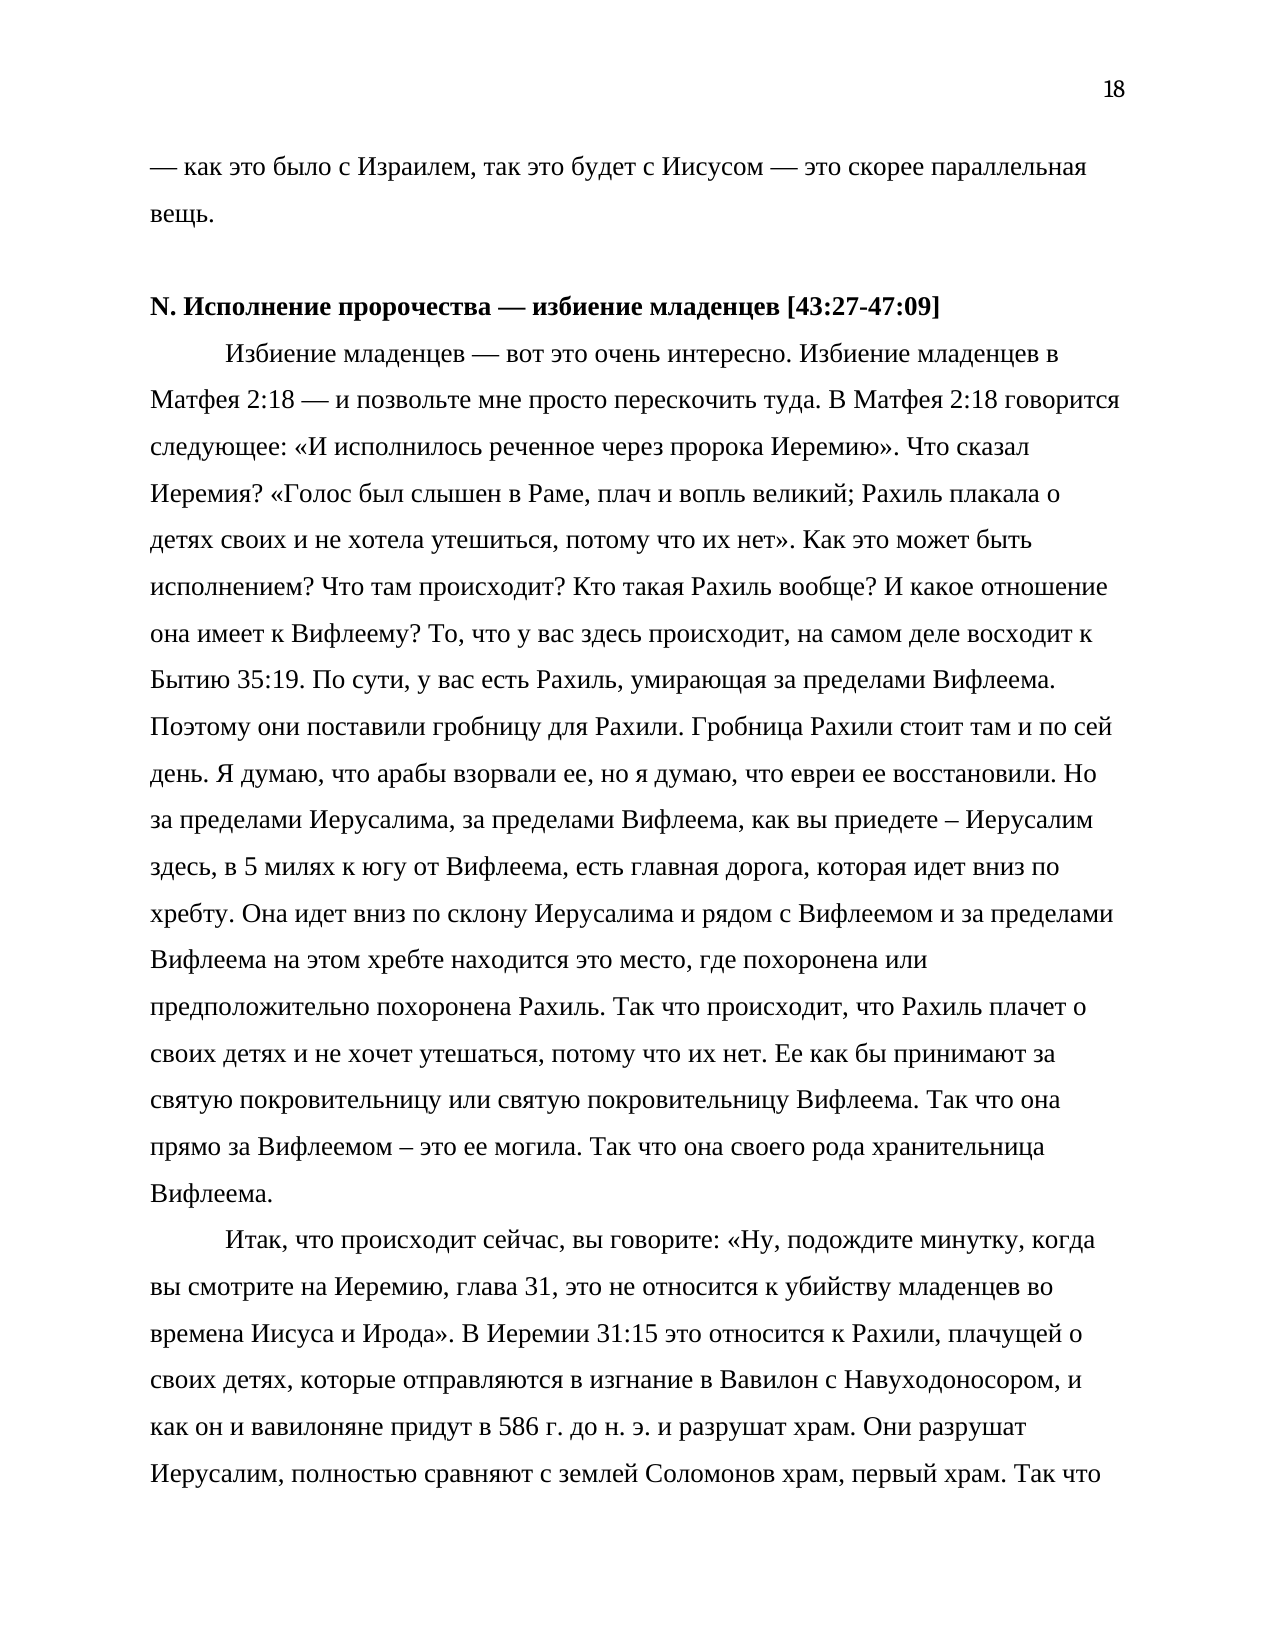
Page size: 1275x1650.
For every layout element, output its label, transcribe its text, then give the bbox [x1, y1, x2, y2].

text N. Исполнение пророчества — избиение младенцев [43:27-47:09] [150, 290, 1125, 321]
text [150, 150, 1125, 228]
text Избиение младенцев — вот это очень интересно. Избиение младенцев в Матфея 2:18 — и позвольте мне просто перескочить туда. В Матфея 2:18 говорится следующее: «И исполнилось реченное через пророка Иеремию». Что сказал Иеремия? «Голос был слышен в Раме, плач и вопль великий; Рахиль плакала о детях своих и не хотела утешиться, потому что их нет». Как это может быть исполнением? Что там происходит? Кто такая Рахиль вообще? И какое отношение она имеет к Вифлеему? То, что у вас здесь происходит, на самом деле восходит к Бытию 35:19. По сути, у вас есть Рахиль, умирающая за пределами Вифлеема. Поэтому они поставили гробницу для Рахили. Гробница Рахили стоит там и по сей день. Я думаю, что арабы взорвали ее, но я думаю, что евреи ее восстановили. Но за пределами Иерусалима, за пределами Вифлеема, как вы приедете – Иерусалим здесь, в 5 милях к югу от Вифлеема, есть главная дорога, которая идет вниз по хребту. Она идет вниз по склону Иерусалима и рядом с Вифлеемом и за пределами Вифлеема на этом хребте находится это место, где похоронена или предположительно похоронена Рахиль. Так что происходит, что Рахиль плачет о своих детях и не хочет утешаться, потому что их нет. Ее как бы принимают за святую покровительницу или святую покровительницу Вифлеема. Так что она прямо за Вифлеемом – это ее могила. Так что она своего рода хранительница Вифлеема. [150, 337, 1125, 1208]
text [150, 1223, 1125, 1488]
